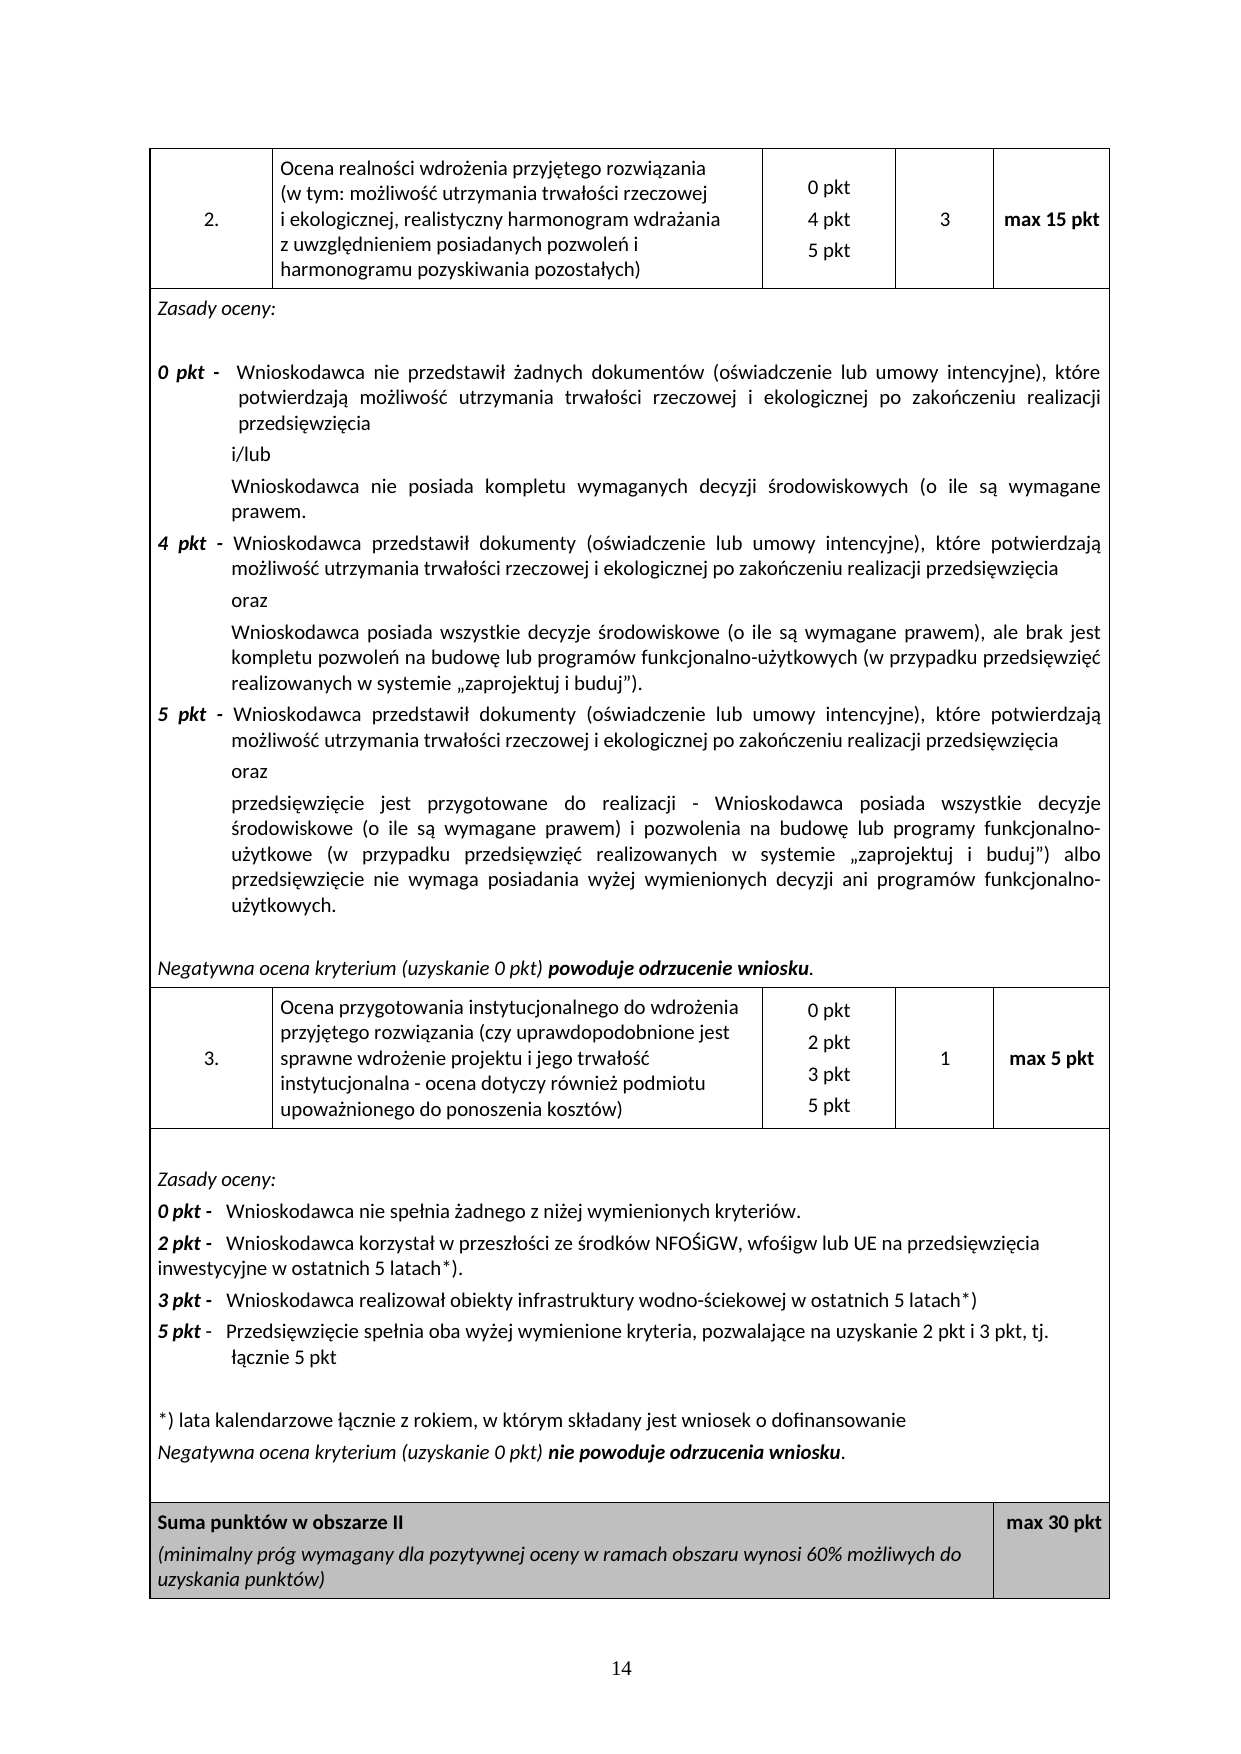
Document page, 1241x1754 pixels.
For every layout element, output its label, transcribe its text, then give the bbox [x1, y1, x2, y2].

table_cell Ocena realności wdrożenia przyjętego rozwiązania (w tym: możliwość utrzymania trwałości rzeczowej i ekologicznej, realistyczny harmonogram wdrażania z uwzględnieniem posiadanych pozwoleń i harmonogramu pozyskiwania pozostałych) [273, 149, 762, 288]
table_cell 1 [896, 988, 993, 1127]
table_cell max 30 pkt [994, 1503, 1109, 1598]
table_cell 3 [896, 149, 993, 288]
table_cell Zasady oceny: 0 pkt - Wnioskodawca nie przedstawił żadnych dokumentów (oświadczenie lub umowy intencyjne), które potwierdzają możliwość utrzymania trwałości rzeczowej i ekologicznej po zakończeniu realizacji przedsięwzięcia i/lub Wnioskodawca nie posiada kompletu wymaganych decyzji środowiskowych (o ile są wymagane prawem. 4 pkt - Wnioskodawca przedstawił dokumenty (oświadczenie lub umowy intencyjne), które potwierdzają możliwość utrzymania trwałości rzeczowej i ekologicznej po zakończeniu realizacji przedsięwzięcia oraz Wnioskodawca posiada wszystkie decyzje środowiskowe (o ile są wymagane prawem), ale brak jest kompletu pozwoleń na budowę lub programów funkcjonalno-użytkowych (w przypadku przedsięwzięć realizowanych w systemie „zaprojektuj i buduj”). 5 pkt - Wnioskodawca przedstawił dokumenty (oświadczenie lub umowy intencyjne), które potwierdzają możliwość utrzymania trwałości rzeczowej i ekologicznej po zakończeniu realizacji przedsięwzięcia oraz przedsięwzięcie jest przygotowane do realizacji - Wnioskodawca posiada wszystkie decyzje środowiskowe (o ile są wymagane prawem) i pozwolenia na budowę lub programy funkcjonalno-użytkowe (w przypadku przedsięwzięć realizowanych w systemie „zaprojektuj i buduj”) albo przedsięwzięcie nie wymaga posiadania wyżej wymienionych decyzji ani programów funkcjonalno-użytkowych. Negatywna ocena kryterium (uzyskanie 0 pkt) powoduje odrzucenie wniosku. [151, 289, 1109, 987]
table_cell 0 pkt 4 pkt 5 pkt [763, 149, 895, 288]
table_cell 0 pkt 2 pkt 3 pkt 5 pkt [763, 988, 895, 1127]
table_cell max 5 pkt [994, 988, 1109, 1127]
table_cell Suma punktów w obszarze II (minimalny próg wymagany dla pozytywnej oceny w ramach obszaru wynosi 60% możliwych do uzyskania punktów) [151, 1503, 993, 1598]
table_cell Ocena przygotowania instytucjonalnego do wdrożenia przyjętego rozwiązania (czy uprawdopodobnione jest sprawne wdrożenie projektu i jego trwałość instytucjonalna - ocena dotyczy również podmiotu upoważnionego do ponoszenia kosztów) [273, 988, 762, 1127]
table_cell Zasady oceny: 0 pkt - Wnioskodawca nie spełnia żadnego z niżej wymienionych kryteriów. 2 pkt - Wnioskodawca korzystał w przeszłości ze środków NFOŚiGW, wfośigw lub UE na przedsięwzięcia inwestycyjne w ostatnich 5 latach*). 3 pkt - Wnioskodawca realizował obiekty infrastruktury wodno-ściekowej w ostatnich 5 latach*) 5 pkt - Przedsięwzięcie spełnia oba wyżej wymienione kryteria, pozwalające na uzyskanie 2 pkt i 3 pkt, tj. łącznie 5 pkt *) lata kalendarzowe łącznie z rokiem, w którym składany jest wniosek o dofinansowanie Negatywna ocena kryterium (uzyskanie 0 pkt) nie powoduje odrzucenia wniosku. [151, 1129, 1109, 1502]
table_cell max 15 pkt [994, 149, 1109, 288]
table_cell 3. [151, 988, 272, 1127]
table_cell 2. [151, 149, 272, 288]
